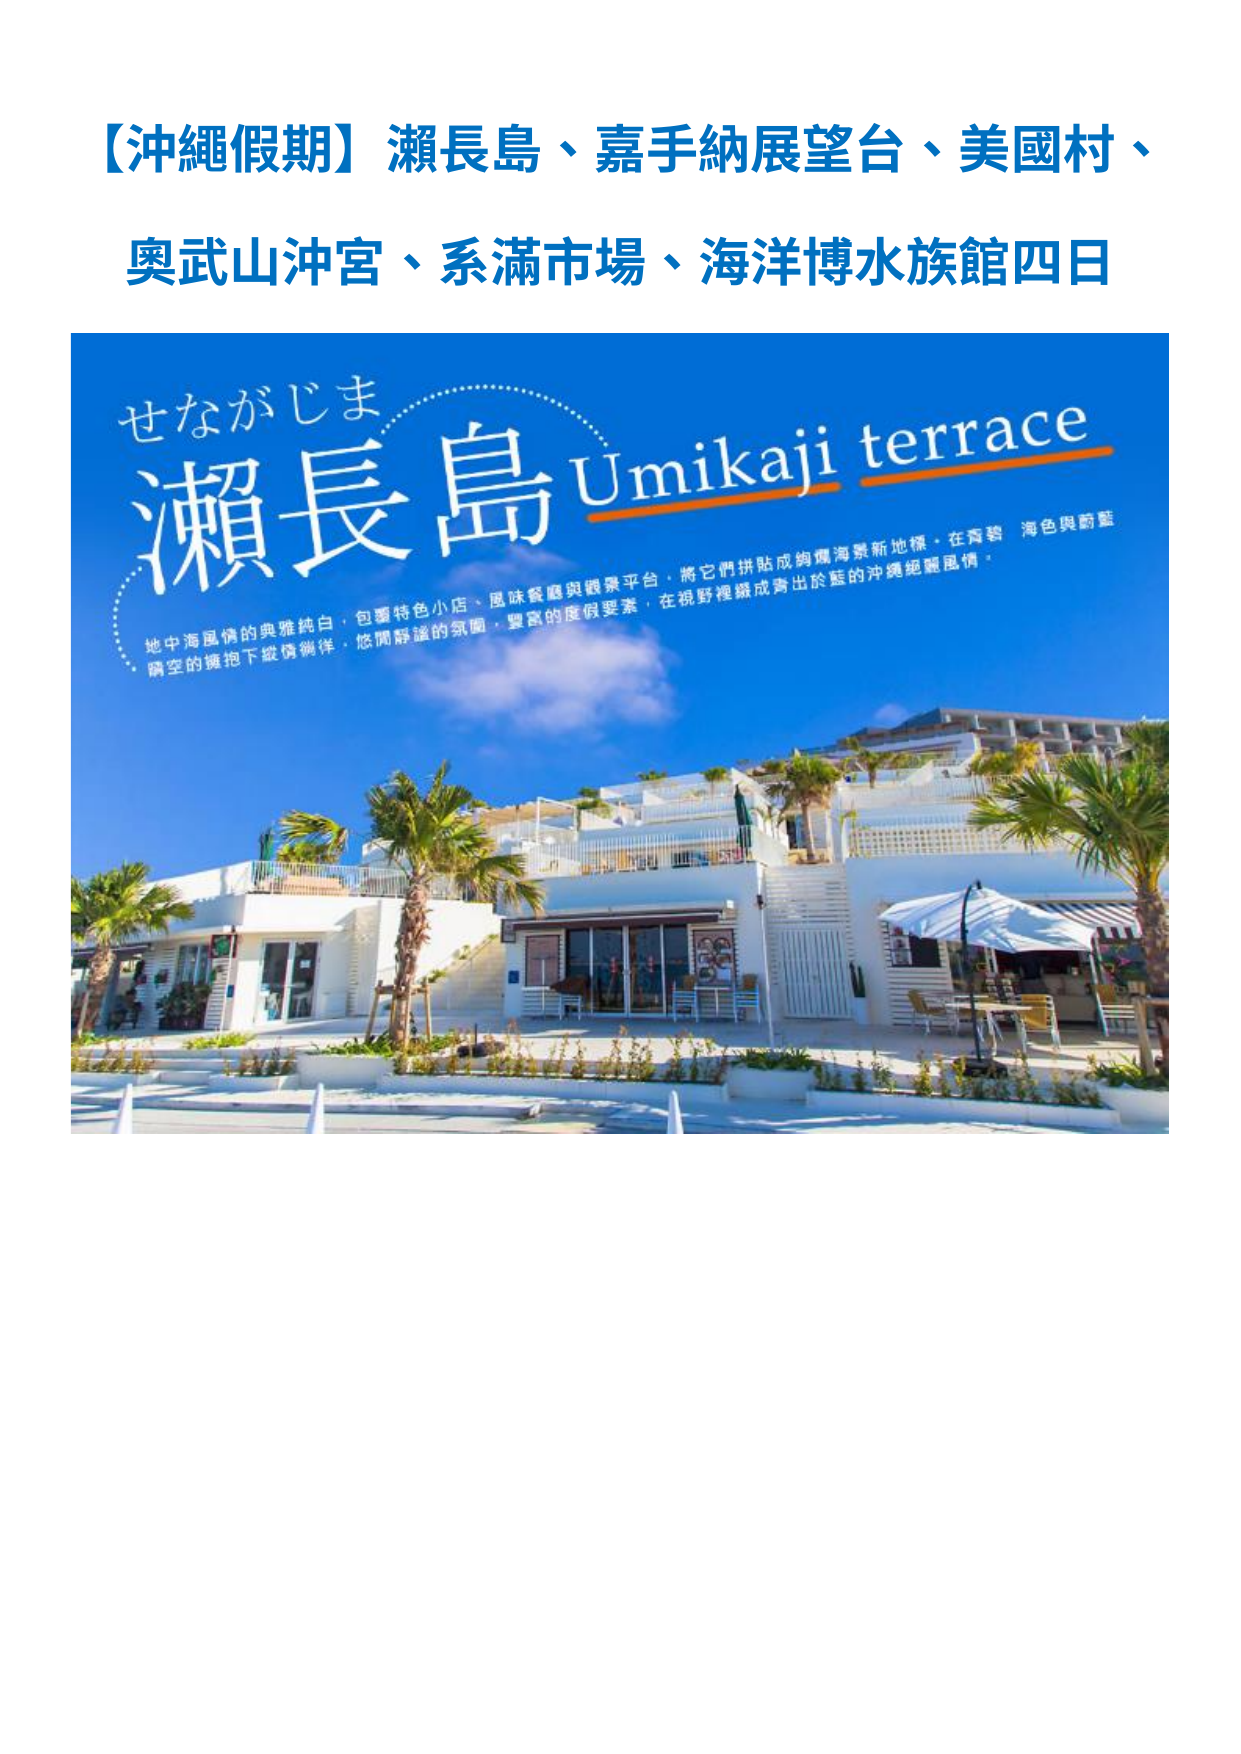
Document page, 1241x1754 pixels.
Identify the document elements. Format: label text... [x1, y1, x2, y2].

picture [70, 333, 1169, 1134]
text 【沖繩假期】瀨長島、嘉手納展望台、美國村、奧武山沖宮、系滿市場、海洋博水族館四日 [71, 89, 1169, 314]
